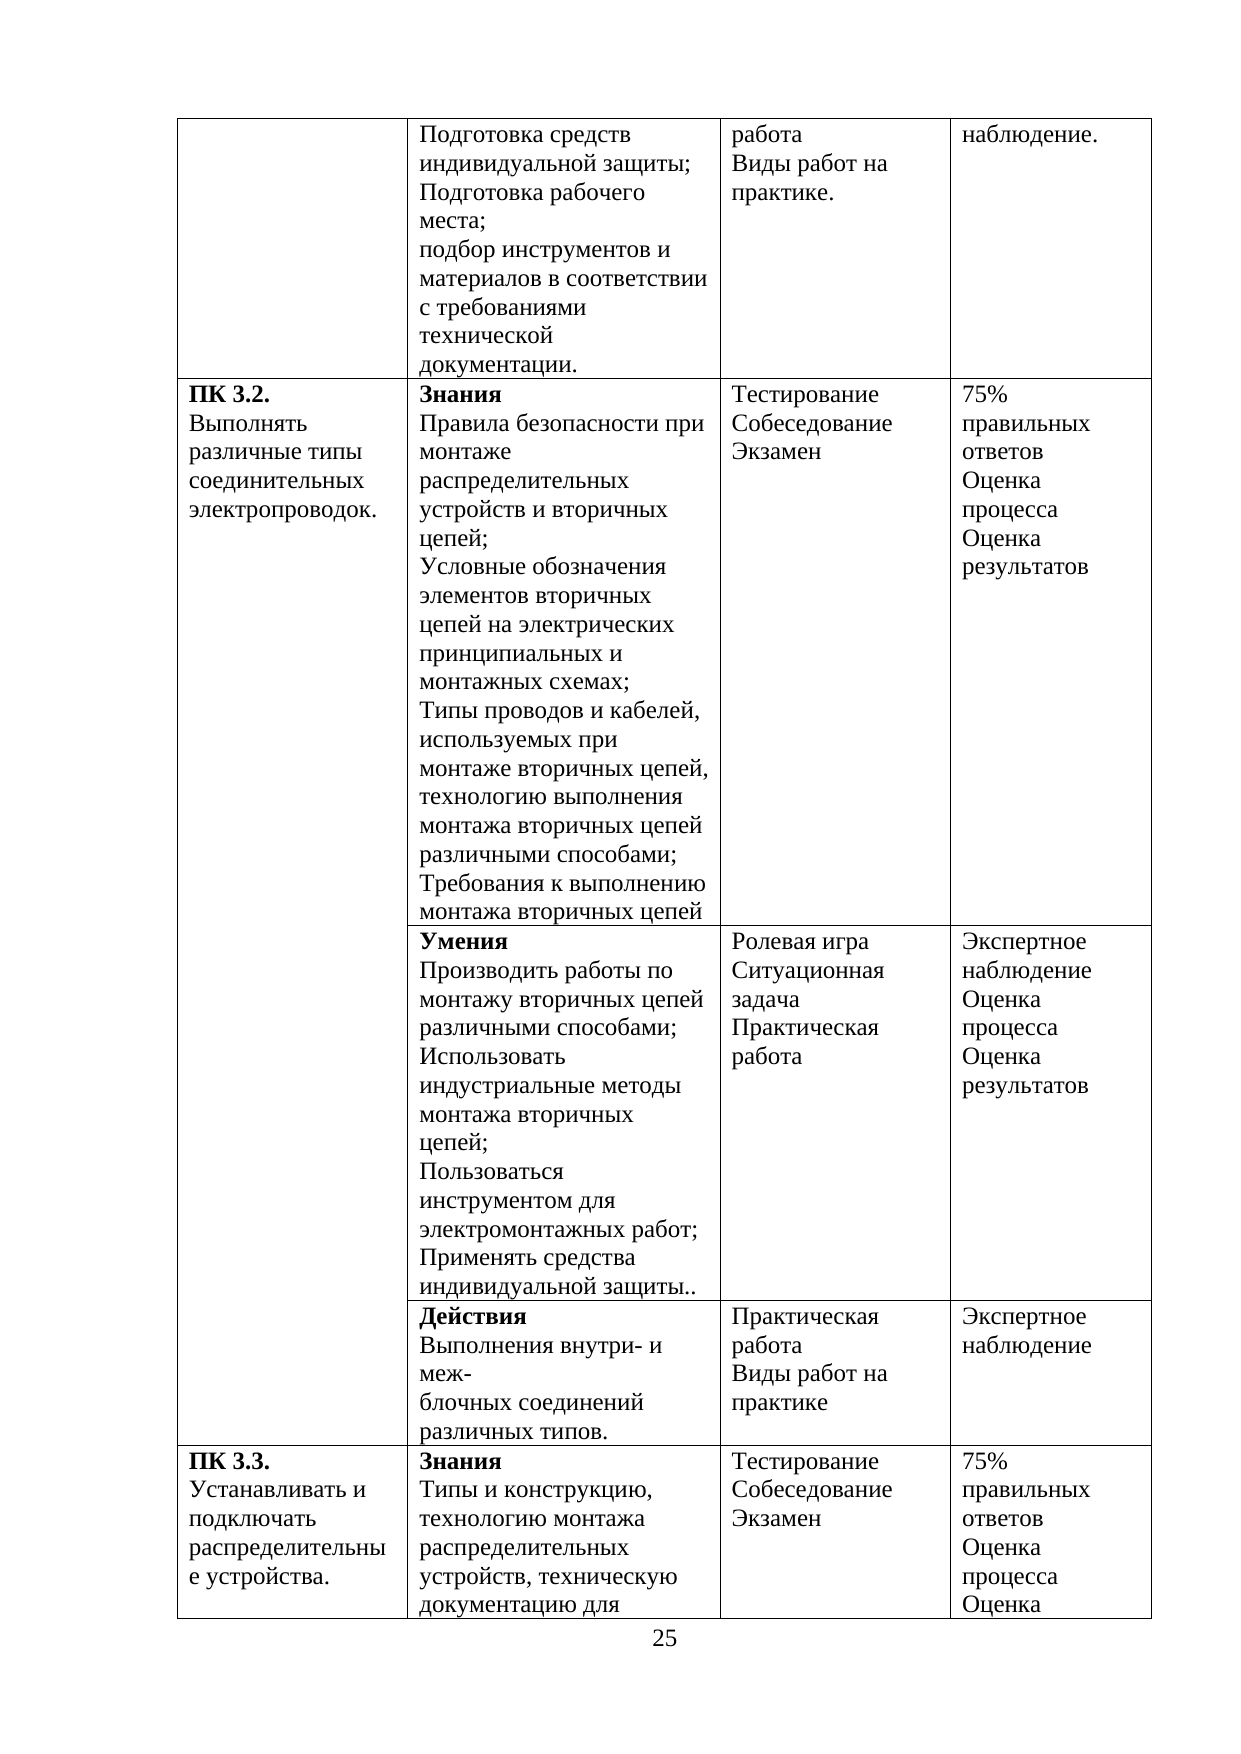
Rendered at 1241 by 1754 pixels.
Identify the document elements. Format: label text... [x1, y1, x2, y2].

table_cell Знания Правила безопасности при монтаже распределительных устройств и вторичных цепей; Условные обозначения элементов вторичных цепей на электрических принципиальных и монтажных схемах; Типы проводов и кабелей, используемых при монтаже вторичных цепей, технологию выполнения монтажа вторичных цепей различными способами; Требования к выполнению монтажа вторичных цепей [408, 379, 720, 925]
table_cell ПК 3.2. Выполнять различные типы соединительных электропроводок. [178, 379, 407, 1445]
table_cell Экспертное наблюдение Оценка процесса Оценка результатов [951, 926, 1151, 1300]
table_cell Ролевая игра Ситуационная задача Практическая работа [721, 926, 950, 1300]
table_cell Действия Выполнения внутри- и меж- блочных соединений различных типов. [408, 1301, 720, 1445]
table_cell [951, 119, 1151, 378]
table_cell Экспертное наблюдение [951, 1301, 1151, 1445]
table_cell Практическая работа Виды работ на практике [721, 1301, 950, 1445]
table_cell Тестирование Собеседование Экзамен [721, 379, 950, 925]
table_cell 75% правильных ответов Оценка процесса Оценка результатов [951, 379, 1151, 925]
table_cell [408, 1446, 720, 1618]
table_cell Умения Производить работы по монтажу вторичных цепей различными способами; Использовать индустриальные методы монтажа вторичных цепей; Пользоваться инструментом для электромонтажных работ; Применять средства индивидуальной защиты.. [408, 926, 720, 1300]
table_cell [721, 119, 950, 378]
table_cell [951, 1446, 1151, 1618]
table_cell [178, 1446, 407, 1618]
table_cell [408, 119, 720, 378]
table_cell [721, 1446, 950, 1618]
